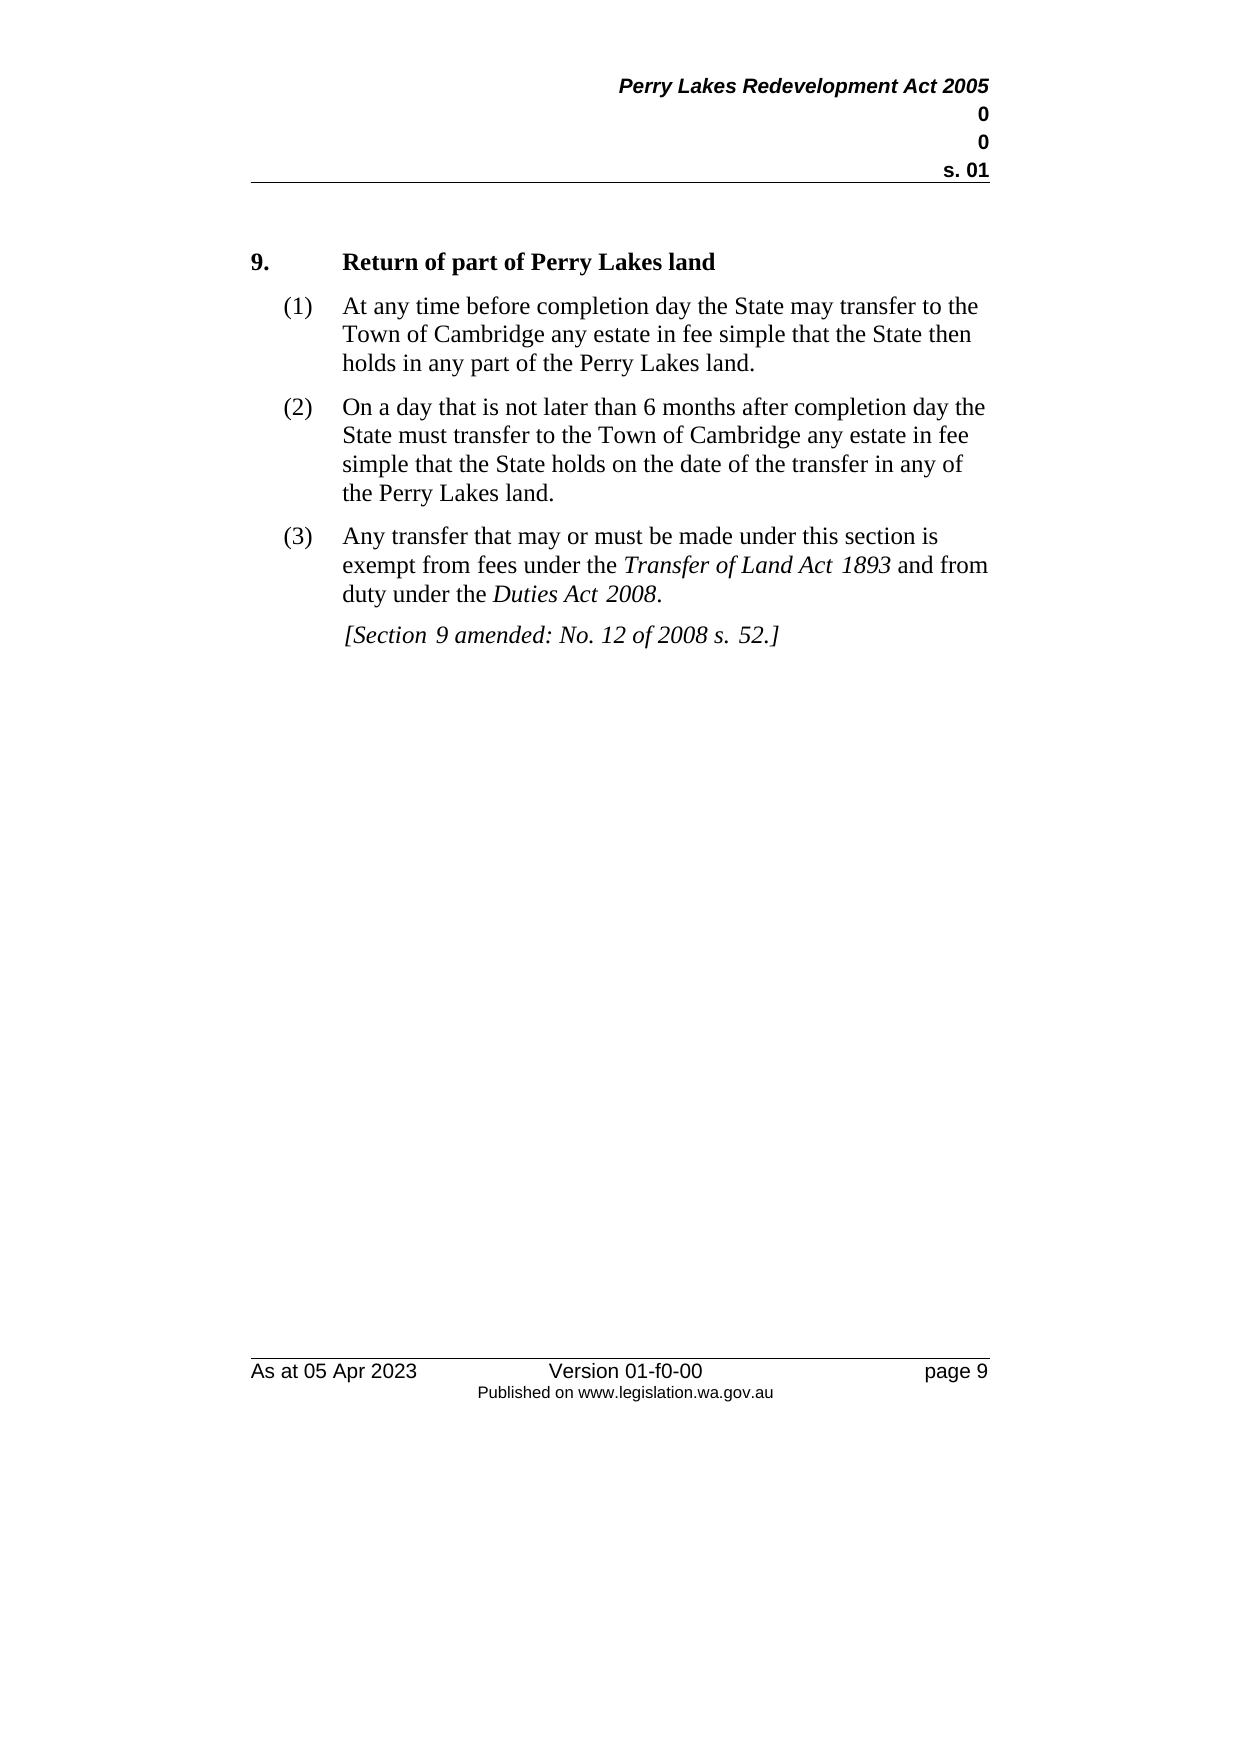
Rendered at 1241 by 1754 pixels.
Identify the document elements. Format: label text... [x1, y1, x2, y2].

subtitle 9. Return of part of land [251, 247, 990, 276]
text [Section 9 amended: No. 12 of 2008 s. 52.] [251, 620, 990, 649]
text (1) At any time before completion day the State may transfer to the Town of any estate in fee simple that the State then holds in any part of the land. [251, 291, 990, 377]
text (3) Any transfer that may or must be made under this section is exempt from fees under the Transfer of Land Act 1893 and from duty under the Duties Act 2008. [251, 521, 990, 607]
text (2) On a day that is not later than 6 months after completion day the State must transfer to the Town of any estate in fee simple that the State holds on the date of the transfer in any of the land. [251, 392, 990, 507]
